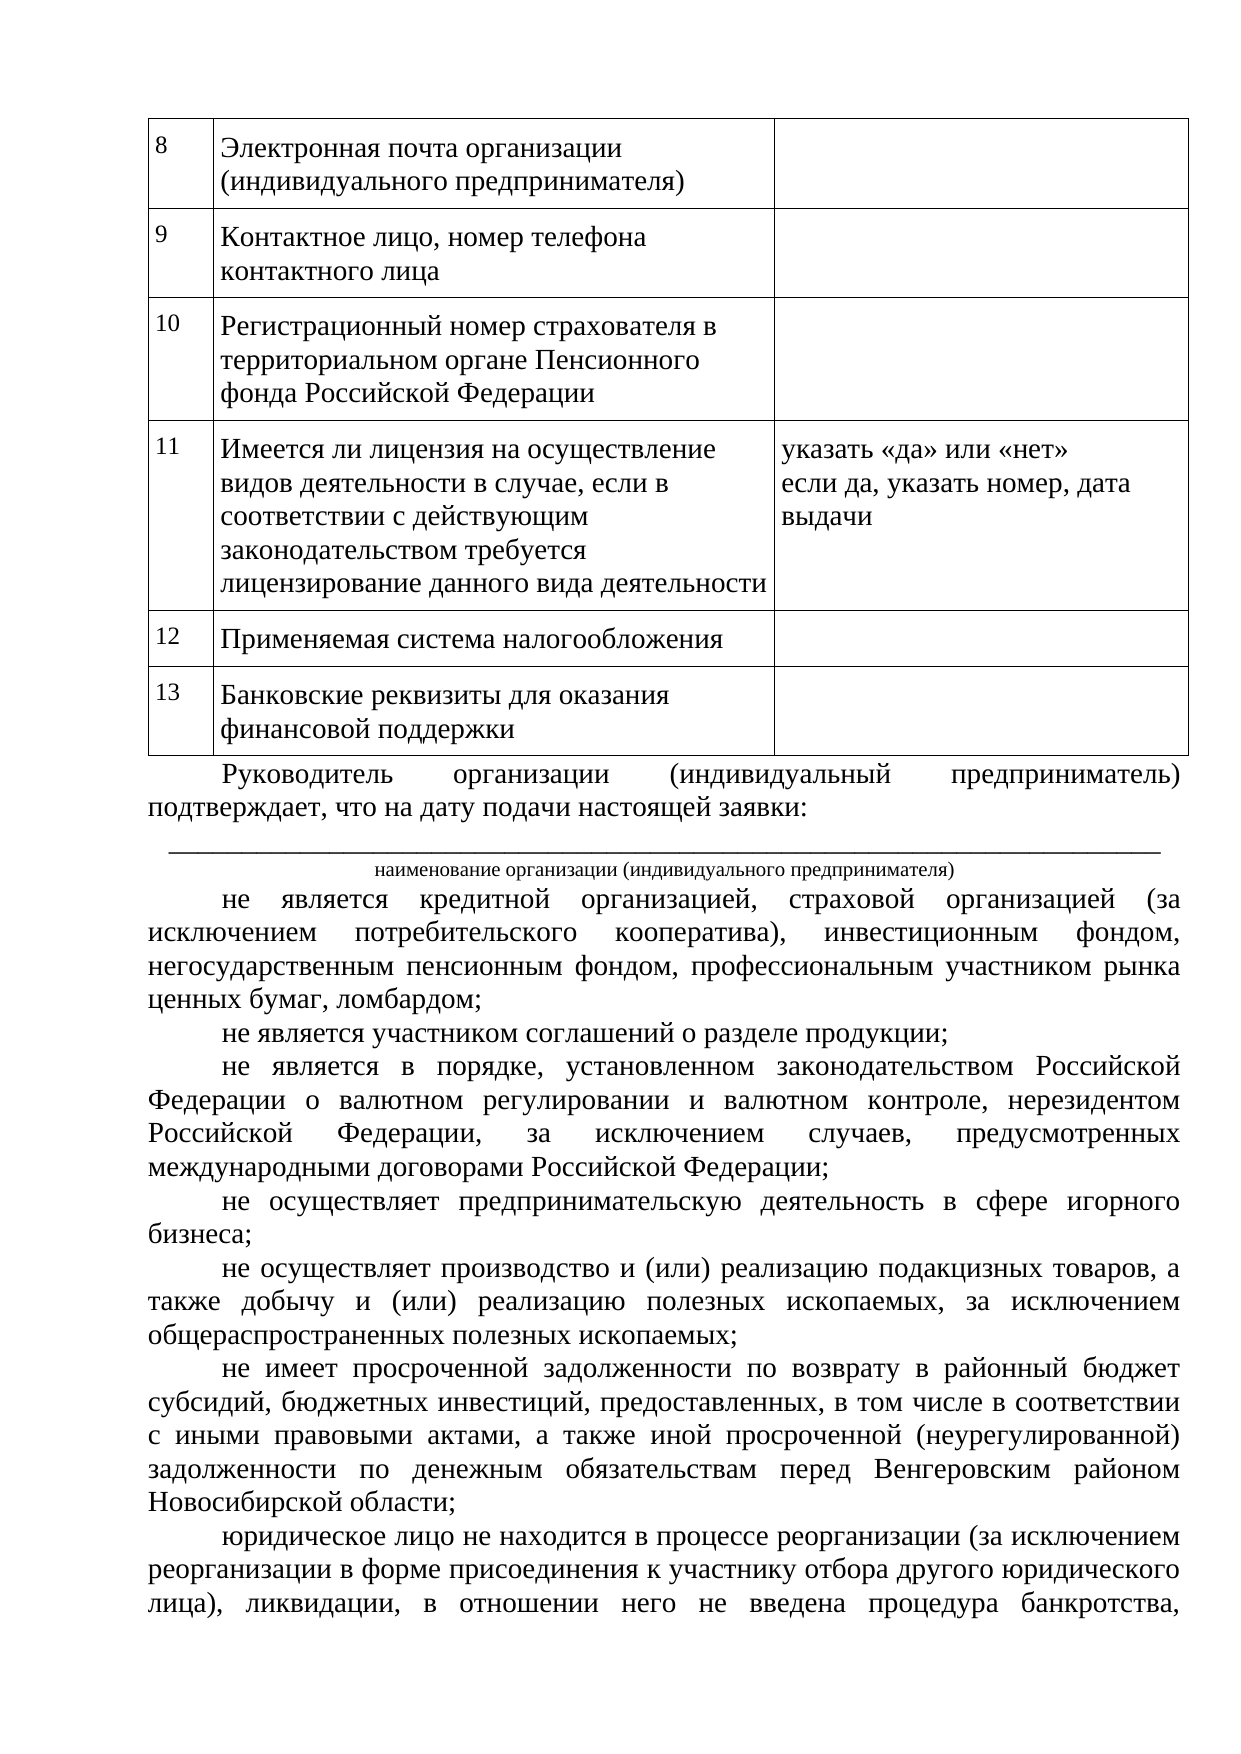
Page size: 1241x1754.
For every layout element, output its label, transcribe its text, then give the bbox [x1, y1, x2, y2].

table_cell 13 [149, 667, 213, 755]
table_cell [775, 209, 1188, 297]
table_cell Контактное лицо, номер телефона контактного лица [214, 209, 774, 297]
table_cell Применяемая система налогообложения [214, 611, 774, 666]
text Руководитель организации (индивидуальный предприниматель) подтверждает, что на дату подачи настоящей заявки: [148, 756, 1181, 823]
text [148, 1518, 1181, 1619]
table_cell Регистрационный номер страхователя в территориальном органе Пенсионного фонда Российской Федерации [214, 298, 774, 420]
text не имеет просроченной задолженности по возврату в районный бюджет субсидий, бюджетных инвестиций, предоставленных, в том числе в соответствии с иными правовыми актами, а также иной просроченной (неурегулированной) задолженности по денежным обязательствам перед Венгеровским районом Новосибирской области; [148, 1350, 1181, 1518]
text не осуществляет предпринимательскую деятельность в сфере игорного бизнеса; [148, 1183, 1181, 1250]
table_cell Банковские реквизиты для оказания финансовой поддержки [214, 667, 774, 755]
table_cell Электронная почта организации (индивидуального предпринимателя) [214, 119, 774, 207]
text не является кредитной организацией, страховой организацией (за исключением потребительского кооператива), инвестиционным фондом, негосударственным пенсионным фондом, профессиональным участником рынка ценных бумаг, ломбардом; [148, 881, 1181, 1015]
table_cell 9 [149, 209, 213, 297]
table_cell Имеется ли лицензия на осуществление видов деятельности в случае, если в соответствии с действующим законодательством требуется лицензирование данного вида деятельности [214, 421, 774, 610]
table_cell 8 [149, 119, 213, 207]
text не осуществляет производство и (или) реализацию подакцизных товаров, а также добычу и (или) реализацию полезных ископаемых, за исключением общераспространенных полезных ископаемых; [148, 1250, 1181, 1350]
text наименование организации (индивидуального предпринимателя) [148, 857, 1181, 881]
table_cell 12 [149, 611, 213, 666]
text не является в порядке, установленном законодательством Российской Федерации о валютном регулировании и валютном контроле, нерезидентом Российской Федерации, за исключением случаев, предусмотренных международными договорами Российской Федерации; [148, 1048, 1181, 1183]
table_cell 11 [149, 421, 213, 610]
text не является участником соглашений о разделе продукции; [148, 1015, 1181, 1048]
table_cell [775, 611, 1188, 666]
text ____________________________________________________________________ [148, 823, 1181, 857]
table_cell [775, 667, 1188, 755]
table_cell 10 [149, 298, 213, 420]
table_cell [775, 298, 1188, 420]
table_cell указать «да» или «нет» если да, указать номер, дата выдачи [775, 421, 1188, 610]
table_cell [775, 119, 1188, 207]
